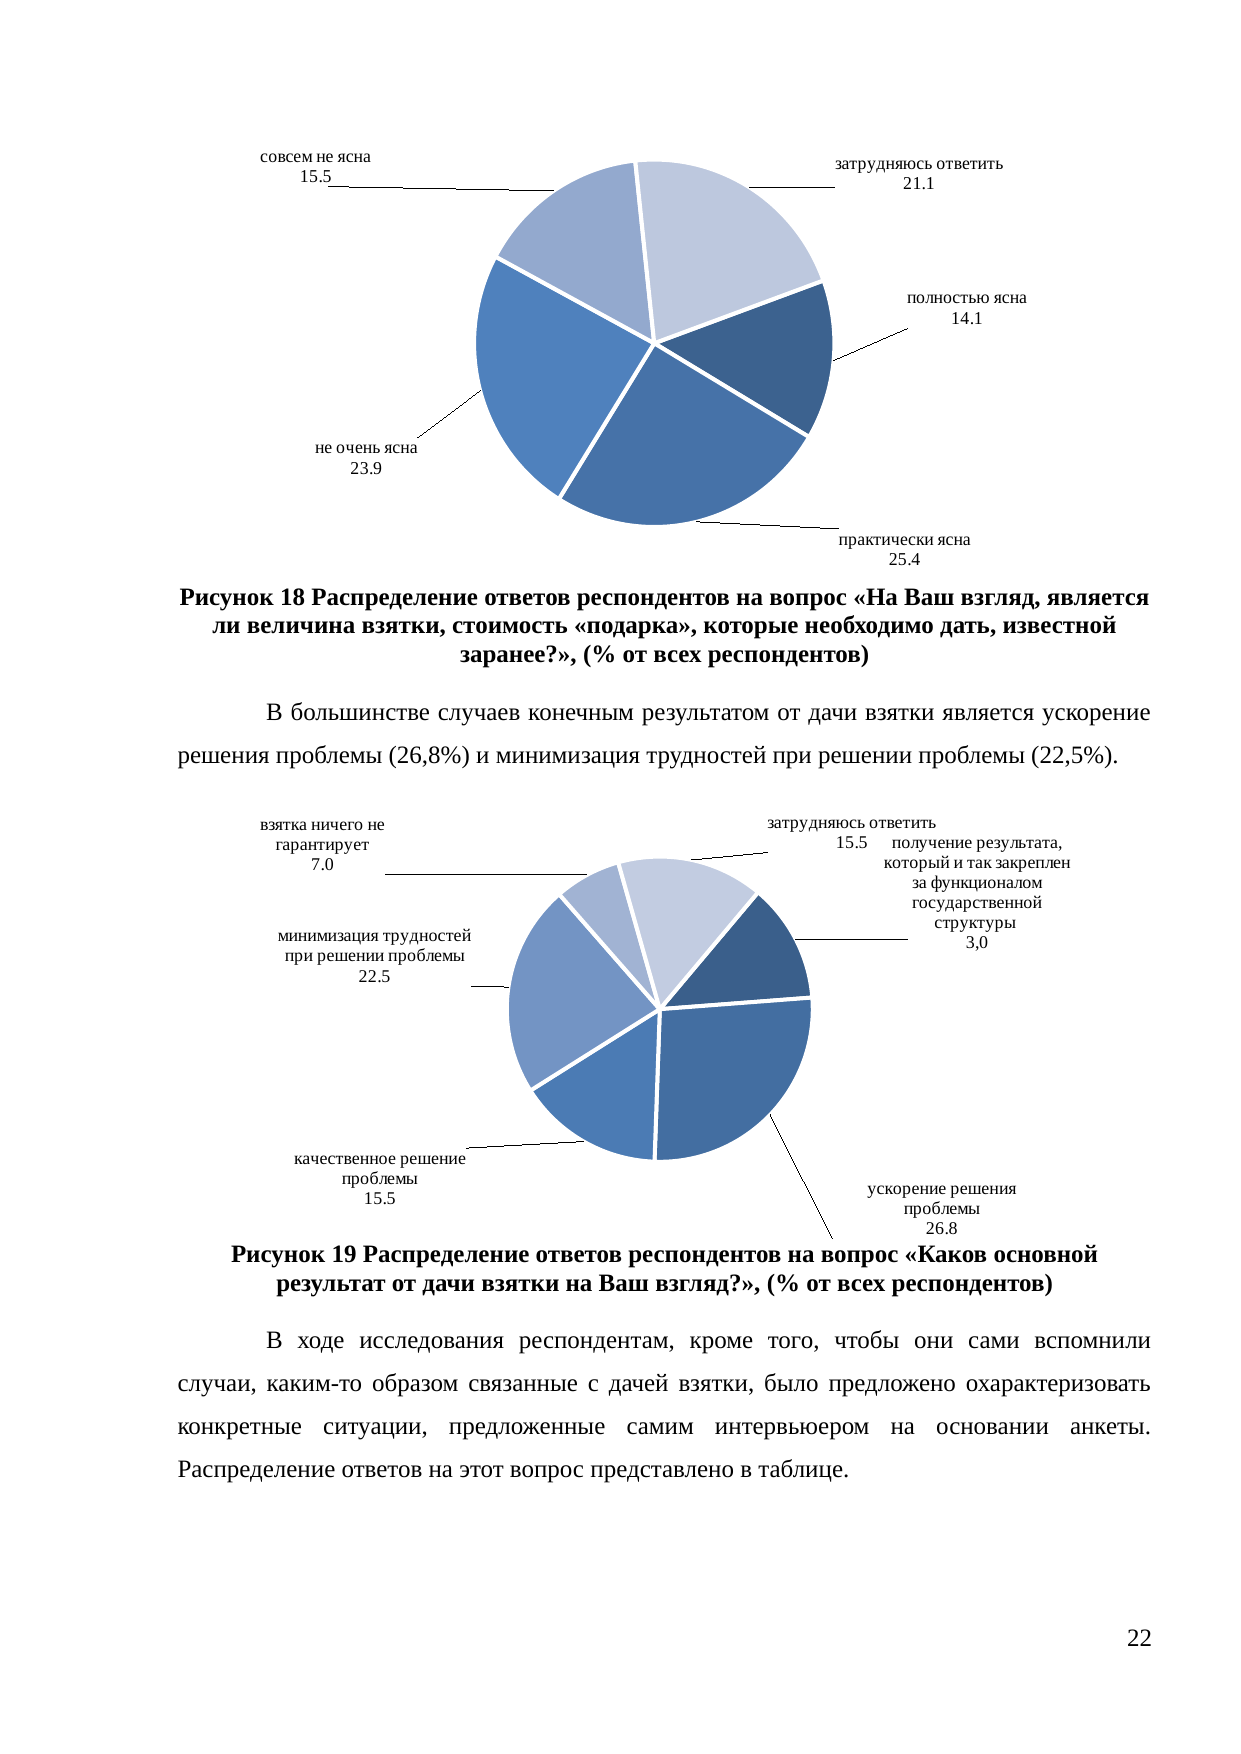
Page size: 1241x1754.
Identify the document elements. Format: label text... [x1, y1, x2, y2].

text Рисунок 18 Распределение ответов респондентов на вопрос «На Ваш взгляд, является ли величина взятки, стоимость «подарка», которые необходимо дать, известной заранее?», (% от всех респондентов) [177, 582, 1152, 668]
text Рисунок 19 Распределение ответов респондентов на вопрос «Каков основной результат от дачи взятки на Ваш взгляд?», (% от всех респондентов) [177, 1239, 1152, 1296]
text В большинстве случаев конечным результатом от дачи взятки является ускорение решения проблемы (26,8%) и минимизация трудностей при решении проблемы (22,5%). [177, 697, 1152, 769]
text В ходе исследования респондентам, кроме того, чтобы они сами вспомнили случаи, каким-то образом связанные с дачей взятки, было предложено охарактеризовать конкретные ситуации, предложенные самим интервьюером на основании анкеты. Распределение ответов на этот вопрос представлено в таблице. [177, 1325, 1152, 1483]
